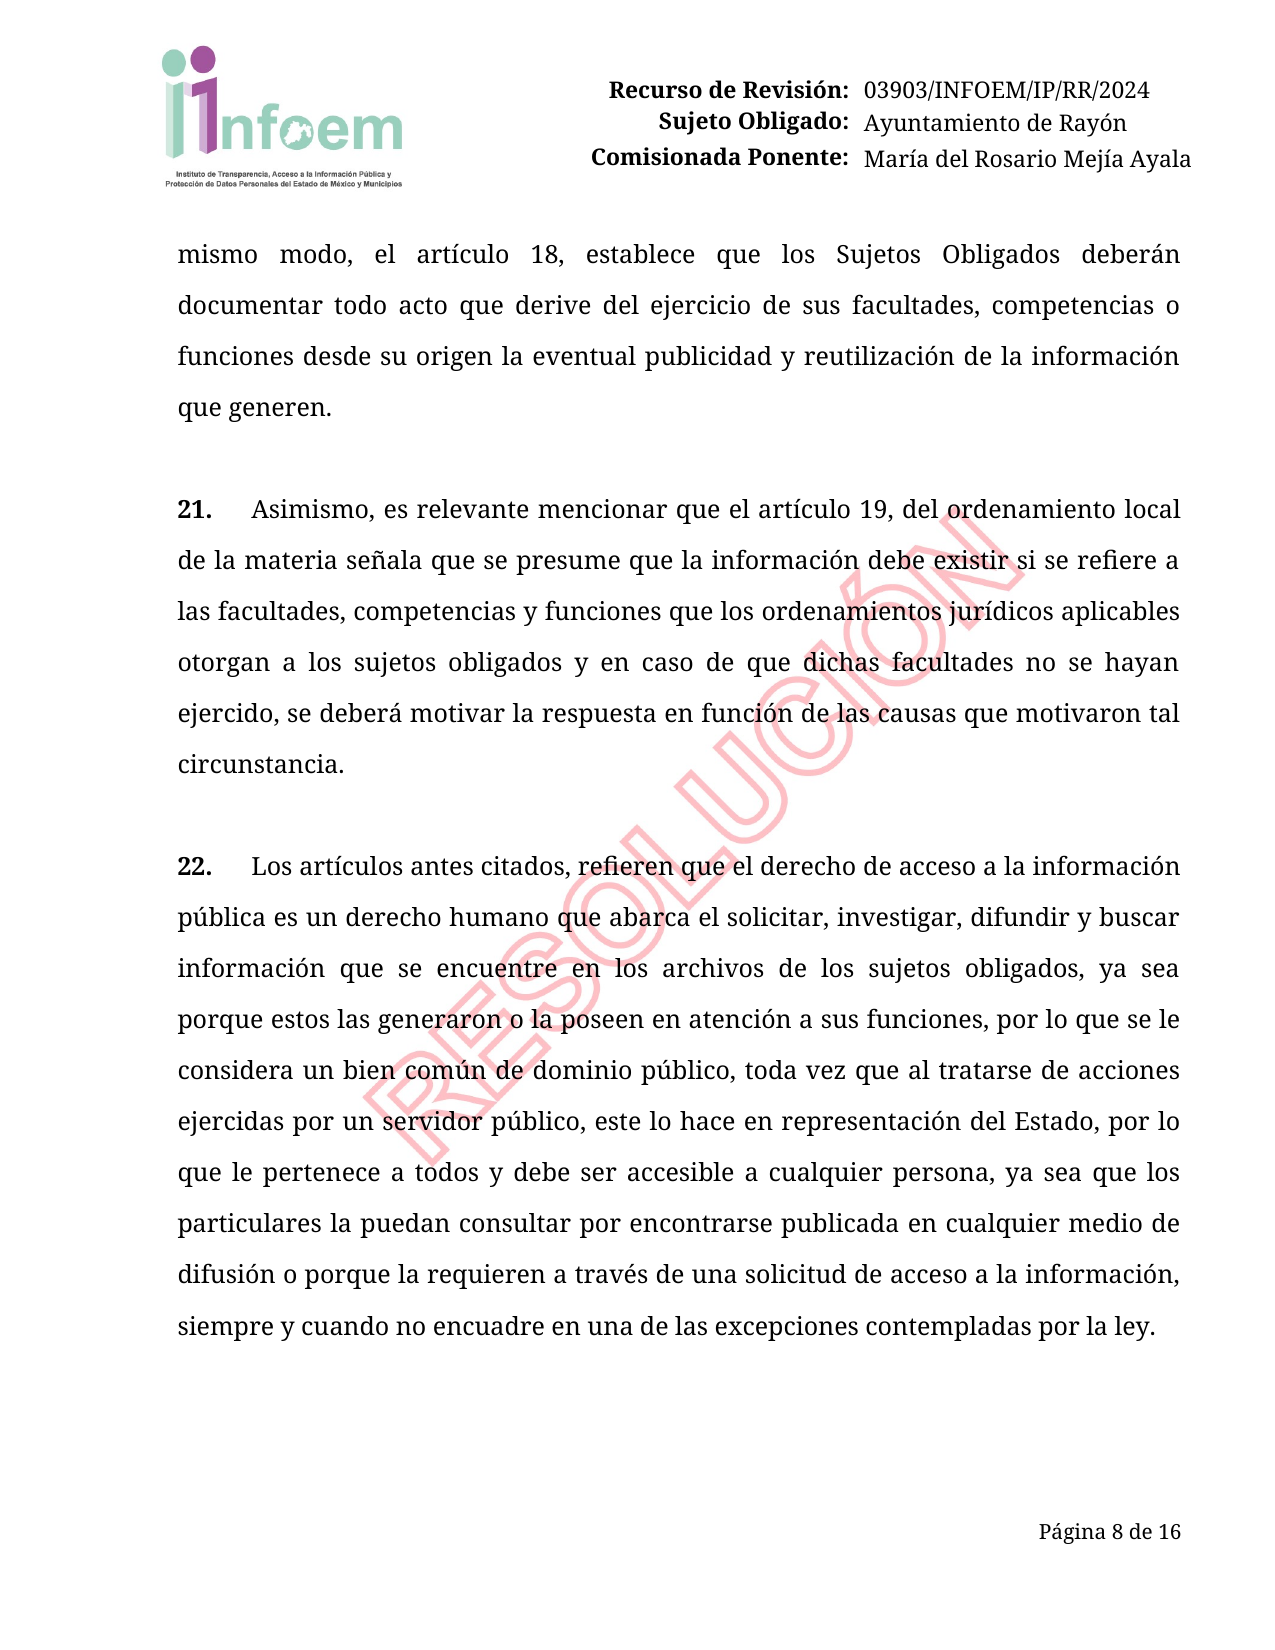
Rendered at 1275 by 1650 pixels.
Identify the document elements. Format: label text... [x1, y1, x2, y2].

picture [42, 0, 1275, 1640]
list Los artículos antes citados, refieren que el derecho de acceso a la información pública es un derecho humano que abarca el solicitar, investigar, difundir y buscar información que se encuentre en los archivos de los sujetos obligados, ya sea porque estos las generaron o la poseen en atención a sus funciones, por lo que se le considera un bien común de dominio público, toda vez que al tratarse de acciones ejercidas por un servidor público, este lo hace en representación del Estado, por lo que le pertenece a todos y debe ser accesible a cualquier persona, ya sea que los particulares la puedan consultar por encontrarse publicada en cualquier medio de difusión o porque la requieren a través de una solicitud de acceso a la información, siempre y cuando no encuadre en una de las excepciones contempladas por la ley. [177, 849, 1181, 1342]
list Asimismo, es relevante mencionar que el artículo 19, del ordenamiento local de la materia señala que se presume que la información debe existir si se refiere a las facultades, competencias y funciones que los ordenamientos jurídicos aplicables otorgan a los sujetos obligados y en caso de que dichas facultades no se hayan ejercido, se deberá motivar la respuesta en función de las causas que motivaron tal circunstancia. [177, 491, 1181, 781]
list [177, 236, 1181, 423]
